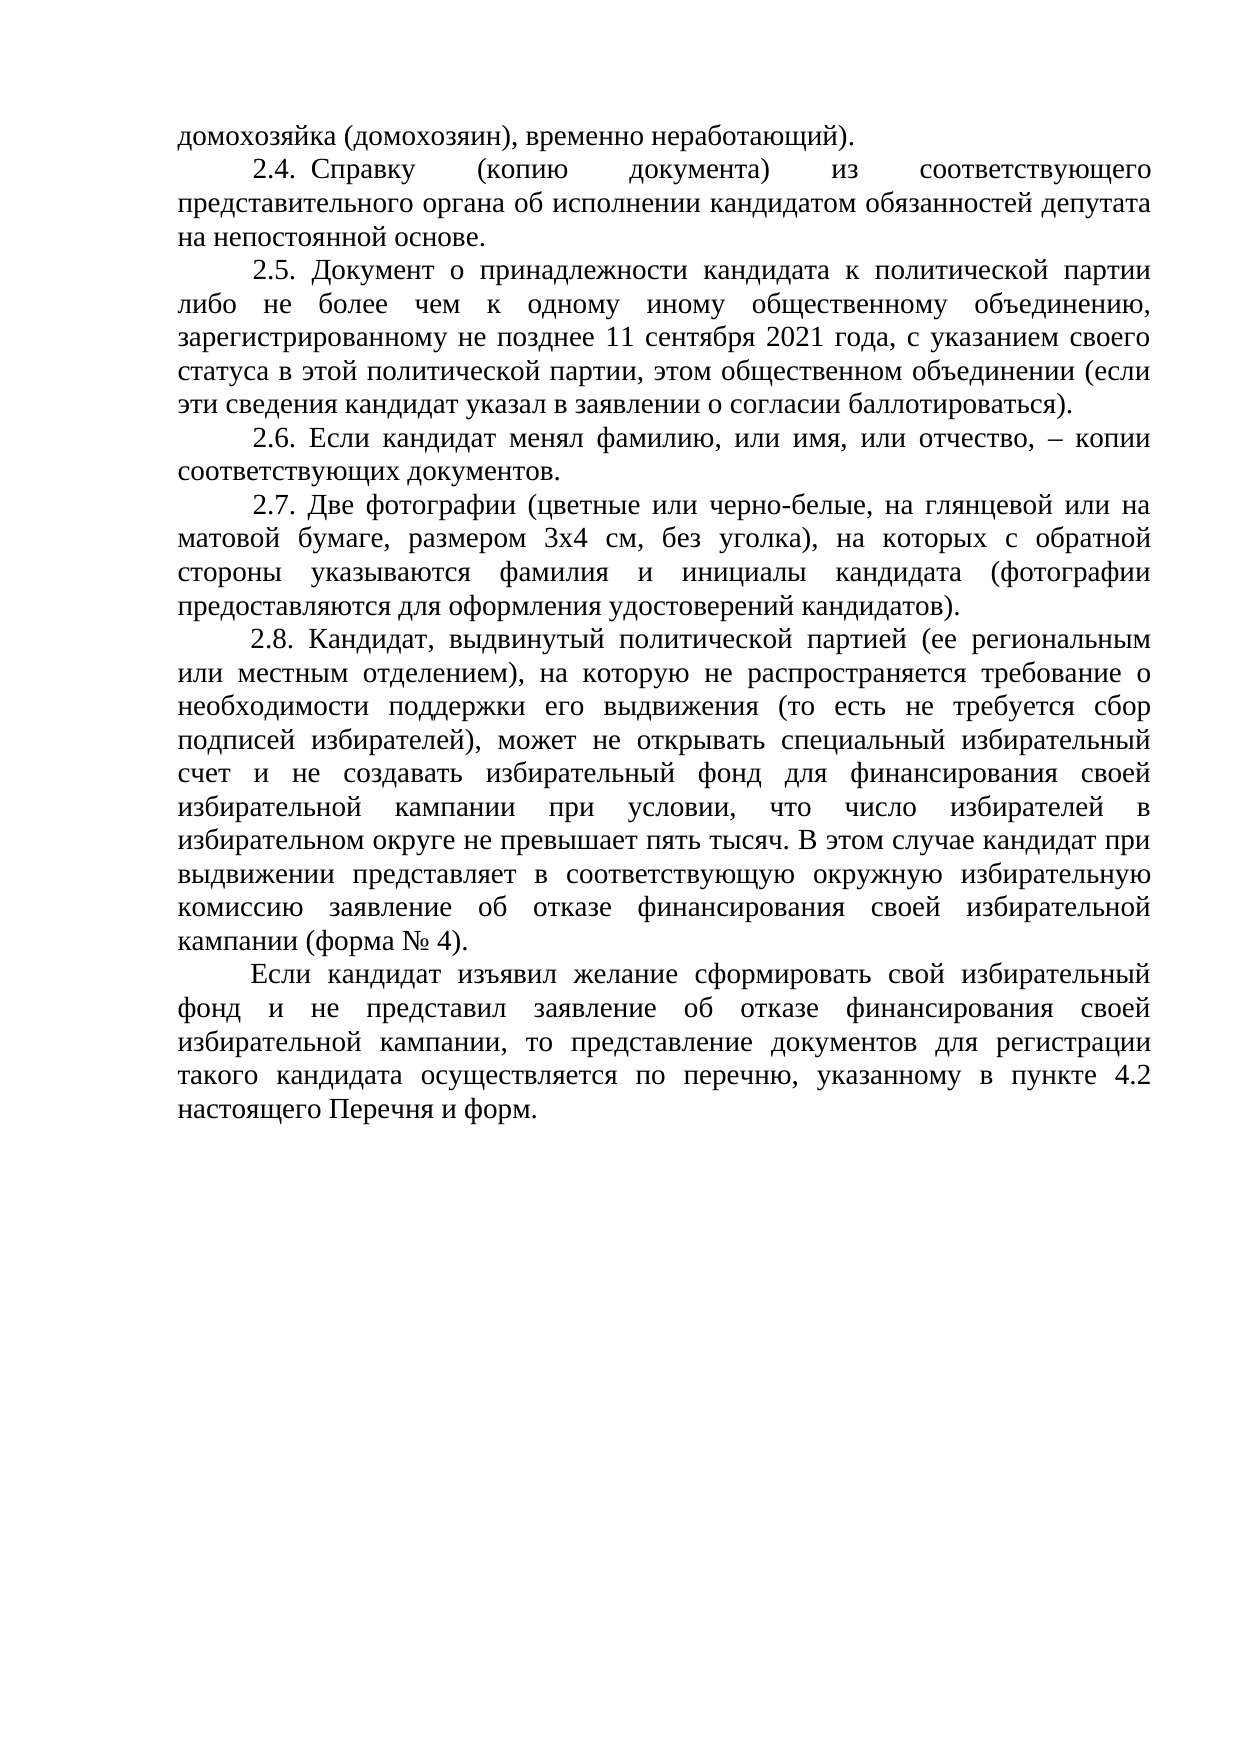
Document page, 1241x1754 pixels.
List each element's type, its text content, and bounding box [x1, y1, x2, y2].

text Если кандидат изъявил желание сформировать свой избирательный фонд и не представил заявление об отказе финансирования своей избирательной кампании, то представление документов для регистрации такого кандидата осуществляется по перечню, указанному в пункте 4.2 настоящего Перечня и форм. [177, 957, 1152, 1124]
text 2.7. Две фотографии (цветные или черно-белые, на глянцевой или на матовой бумаге, размером 3х4 см, без уголка), на которых с обратной стороны указываются фамилия и инициалы кандидата (фотографии предоставляются для оформления удостоверений кандидатов). [177, 487, 1152, 621]
text 2.6. Если кандидат менял фамилию, или имя, или отчество, – копии соответствующих документов. [177, 420, 1152, 487]
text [177, 118, 1152, 152]
text 2.4. Справку (копию документа) из соответствующего представительного органа об исполнении кандидатом обязанностей депутата на непостоянной основе. [177, 152, 1152, 252]
text 2.8. Кандидат, выдвинутый политической партией (ее региональным или местным отделением), на которую не распространяется требование о необходимости поддержки его выдвижения (то есть не требуется сбор подписей избирателей), может не открывать специальный избирательный счет и не создавать избирательный фонд для финансирования своей избирательной кампании при условии, что число избирателей в избирательном округе не превышает пять тысяч. В этом случае кандидат при выдвижении представляет в соответствующую окружную избирательную комиссию заявление об отказе финансирования своей избирательной кампании (форма № 4). [177, 621, 1152, 957]
text 2.5. Документ о принадлежности кандидата к политической партии либо не более чем к одному иному общественному объединению, зарегистрированному не позднее 11 сентября 2021 года, с указанием своего статуса в этой политической партии, этом общественном объединении (если эти сведения кандидат указал в заявлении о согласии баллотироваться). [177, 252, 1152, 420]
